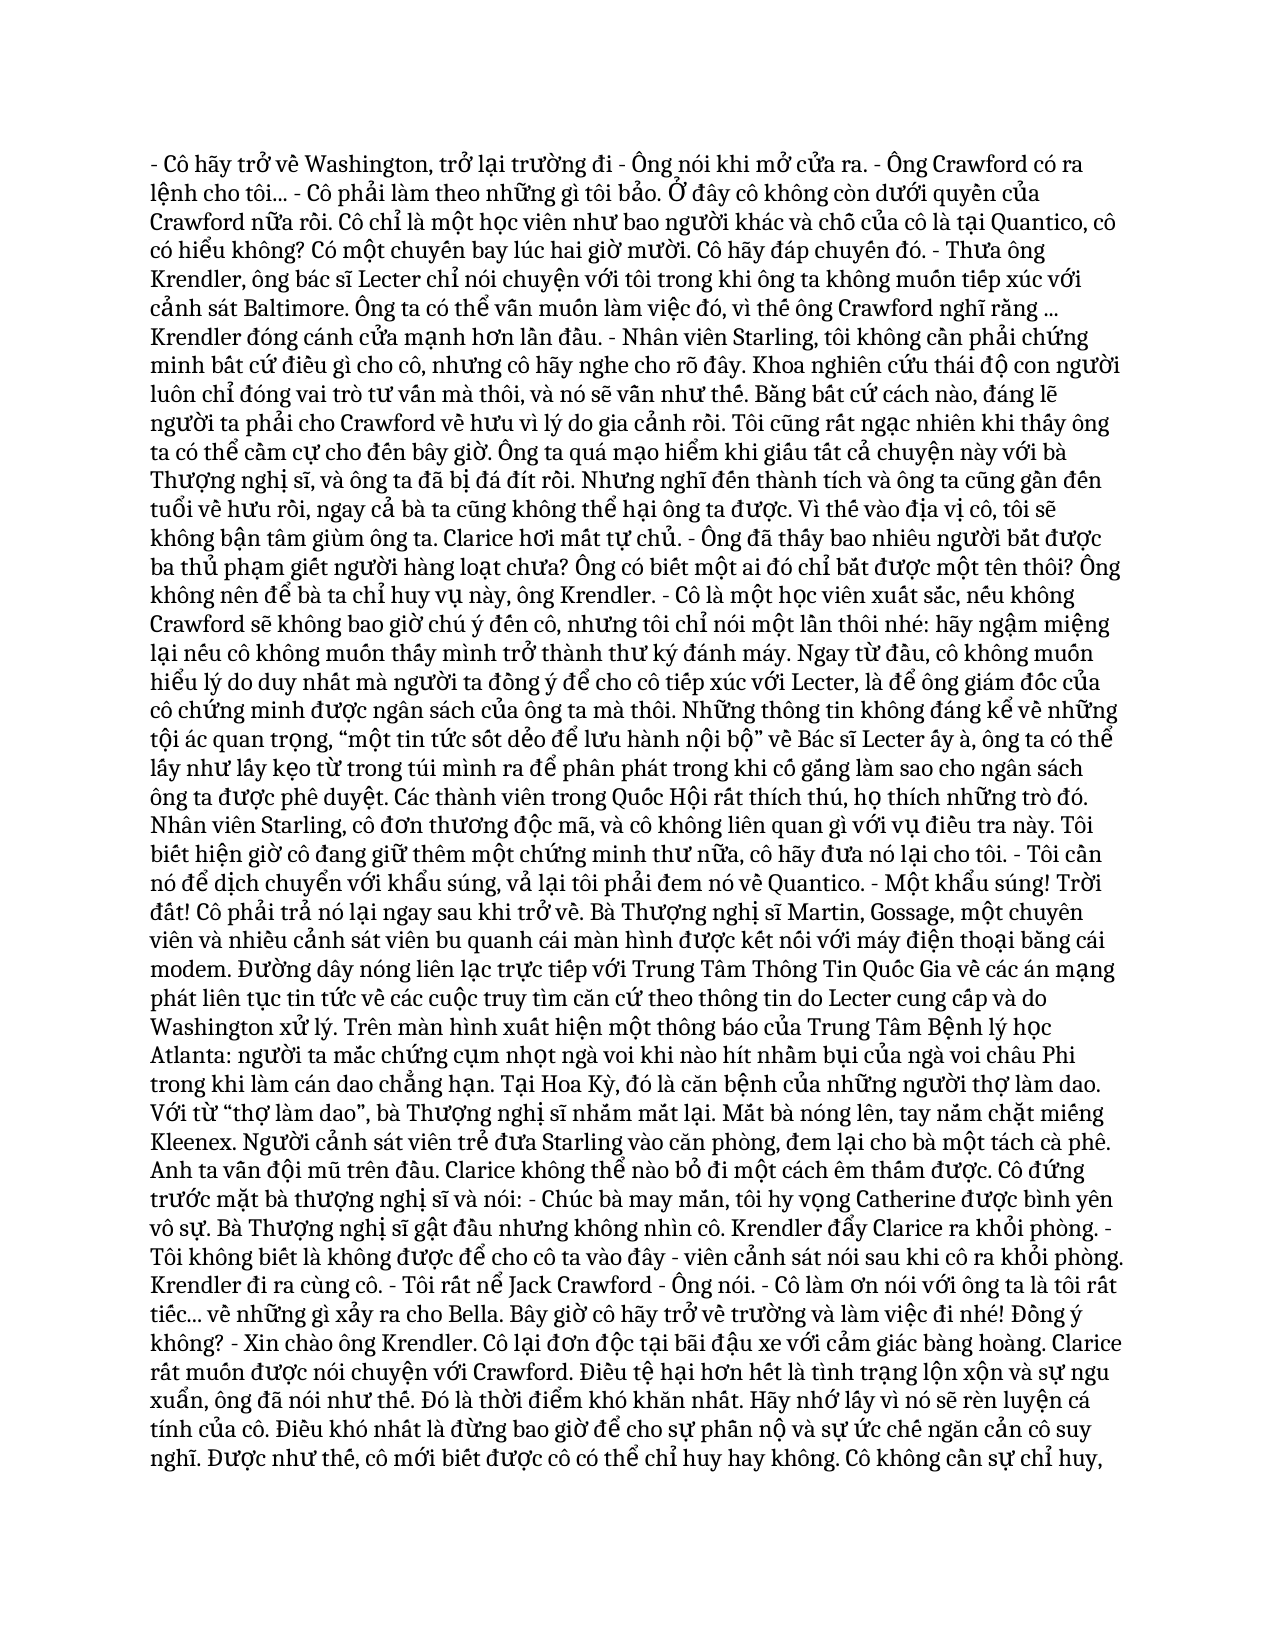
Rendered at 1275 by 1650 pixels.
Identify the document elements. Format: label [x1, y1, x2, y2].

text [150, 150, 1125, 1472]
